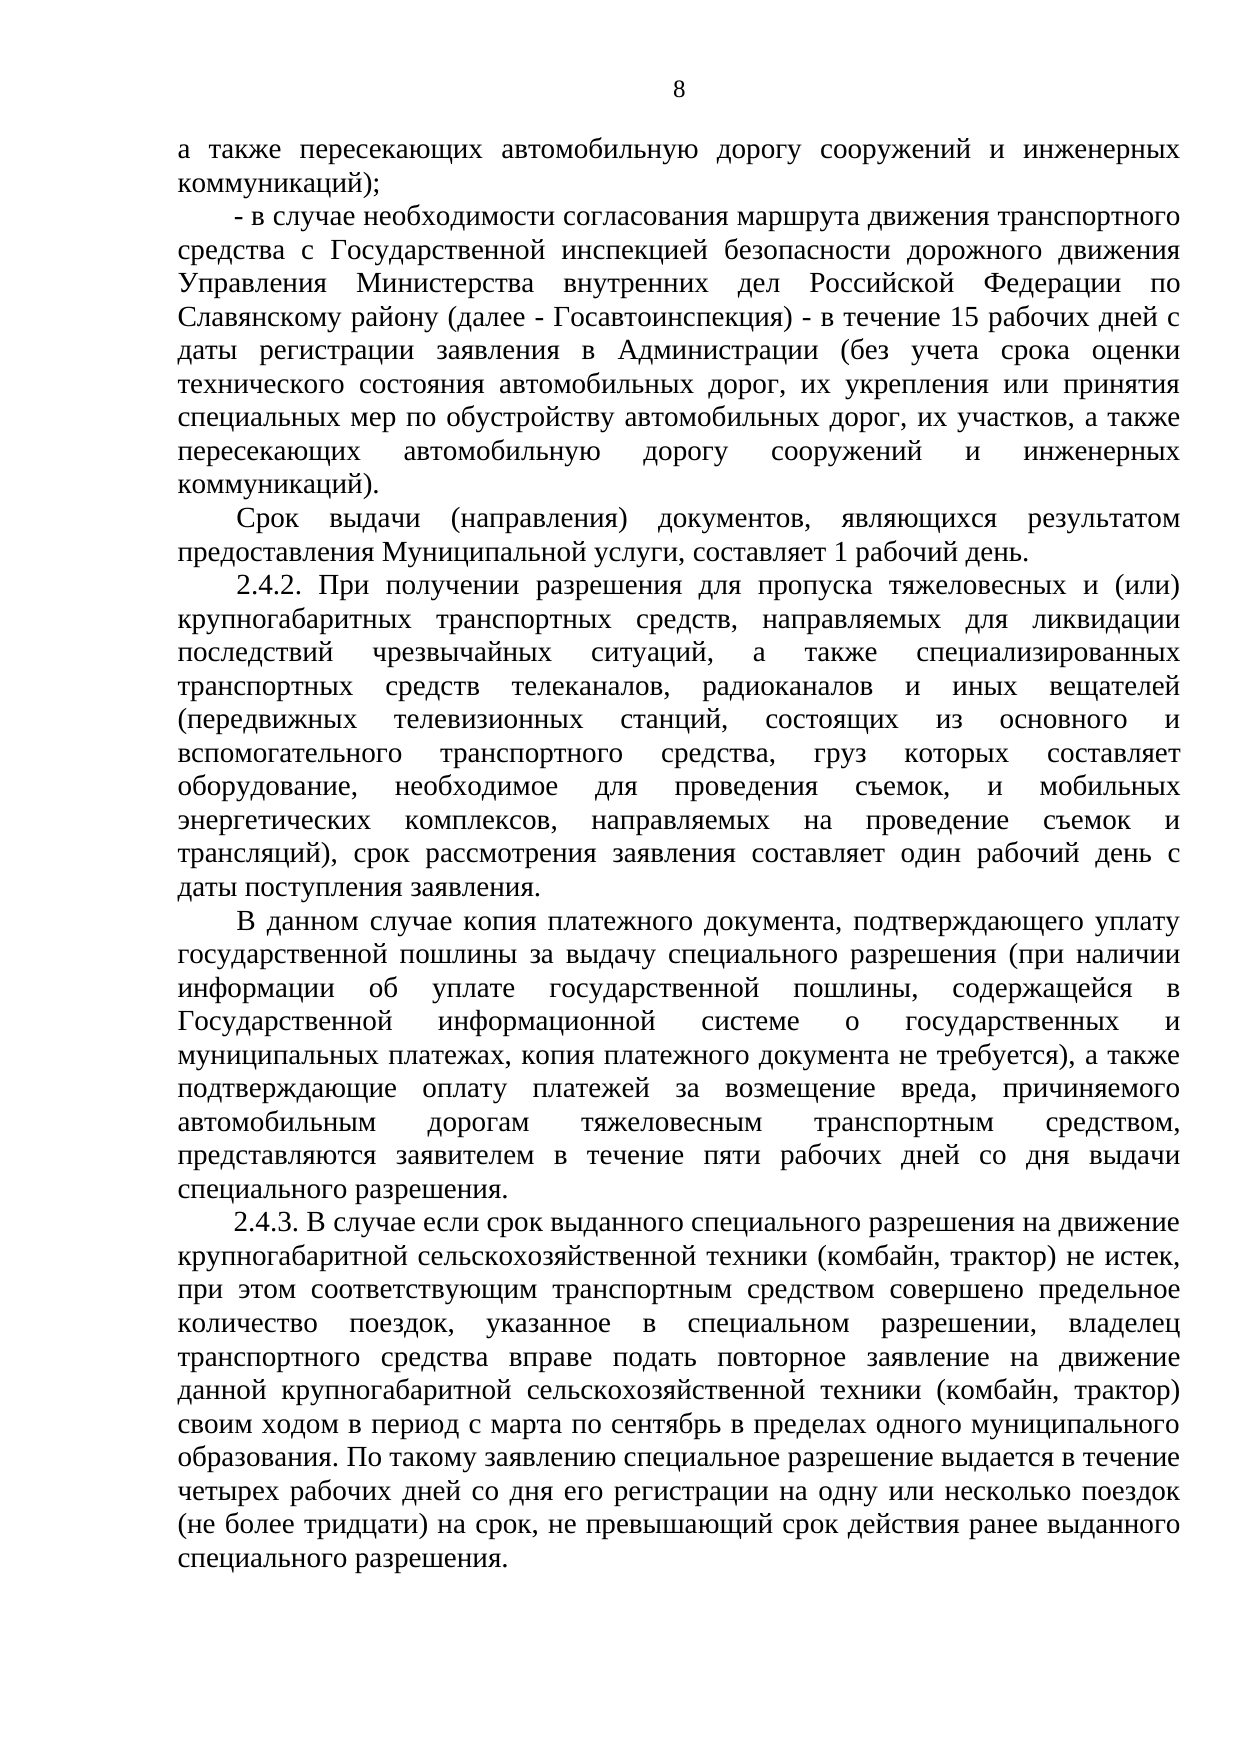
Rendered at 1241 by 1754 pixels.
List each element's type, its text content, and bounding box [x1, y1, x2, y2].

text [177, 131, 1181, 198]
text 2.4.3. В случае если срок выданного специального разрешения на движение крупногабаритной сельскохозяйственной техники (комбайн, трактор) не истек, при этом соответствующим транспортным средством совершено предельное количество поездок, указанное в специальном разрешении, владелец транспортного средства вправе подать повторное заявление на движение данной крупногабаритной сельскохозяйственной техники (комбайн, трактор) своим ходом в период с марта по сентябрь в пределах одного муниципального образования. По такому заявлению специальное разрешение выдается в течение четырех рабочих дней со дня его регистрации на одну или несколько поездок (не более тридцати) на срок, не превышающий срок действия ранее выданного специального разрешения. [177, 1204, 1181, 1573]
text - в случае необходимости согласования маршрута движения транспортного средства с Государственной инспекцией безопасности дорожного движения Управления Министерства внутренних дел Российской Федерации по Славянскому району (далее - Госавтоинспекция) - в течение 15 рабочих дней с даты регистрации заявления в Администрации (без учета срока оценки технического состояния автомобильных дорог, их укрепления или принятия специальных мер по обустройству автомобильных дорог, их участков, а также пересекающих автомобильную дорогу сооружений и инженерных коммуникаций). [177, 198, 1181, 500]
text Срок выдачи (направления) документов, являющихся результатом предоставления Муниципальной услуги, составляет 1 рабочий день. [177, 500, 1181, 567]
text В данном случае копия платежного документа, подтверждающего уплату государственной пошлины за выдачу специального разрешения (при наличии информации об уплате государственной пошлины, содержащейся в Государственной информационной системе о государственных и муниципальных платежах, копия платежного документа не требуется), а также подтверждающие оплату платежей за возмещение вреда, причиняемого автомобильным дорогам тяжеловесным транспортным средством, представляются заявителем в течение пяти рабочих дней со дня выдачи специального разрешения. [177, 903, 1181, 1204]
text 2.4.2. При получении разрешения для пропуска тяжеловесных и (или) крупногабаритных транспортных средств, направляемых для ликвидации последствий чрезвычайных ситуаций, а также специализированных транспортных средств телеканалов, радиоканалов и иных вещателей (передвижных телевизионных станций, состоящих из основного и вспомогательного транспортного средства, груз которых составляет оборудование, необходимое для проведения съемок, и мобильных энергетических комплексов, направляемых на проведение съемок и трансляций), срок рассмотрения заявления составляет один рабочий день с даты поступления заявления. [177, 567, 1181, 903]
